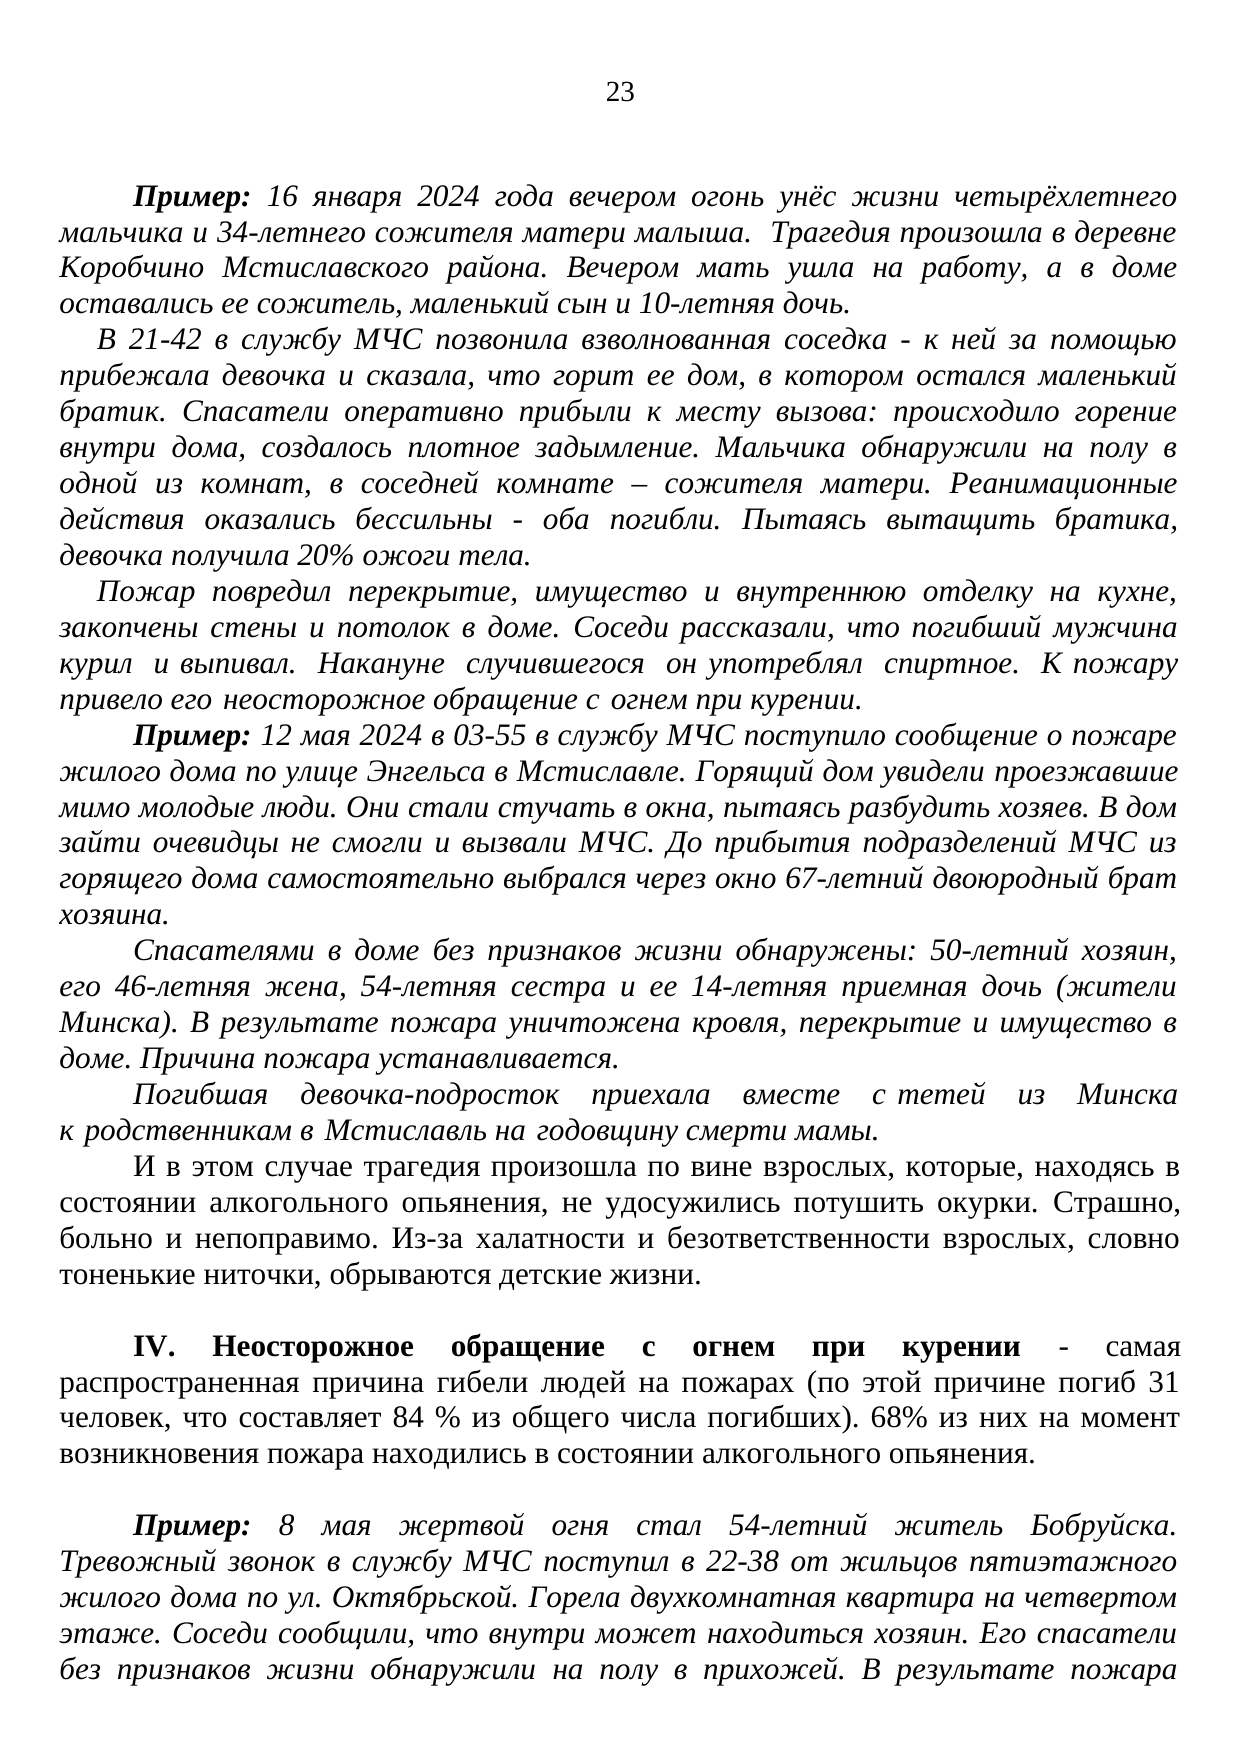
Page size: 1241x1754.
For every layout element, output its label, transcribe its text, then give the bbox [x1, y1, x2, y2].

text Спасателями в доме без признаков жизни обнаружены: 50-летний хозяин, его 46-летняя жена, 54-летняя сестра и ее 14-летняя приемная дочь (жители Минска). В результате пожара уничтожена кровля, перекрытие и имущество в доме. Причина пожара устанавливается. [59, 932, 1181, 1075]
text Пример: 12 мая 2024 в 03-55 в службу МЧС поступило сообщение о пожаре жилого дома по улице Энгельса в Мстиславле. Горящий дом увидели проезжавшие мимо молодые люди. Они стали стучать в окна, пытаясь разбудить хозяев. В дом зайти очевидцы не смогли и вызвали МЧС. До прибытия подразделений МЧС из горящего дома самостоятельно выбрался через окно 67-летний двоюродный брат хозяина. [59, 716, 1181, 932]
text IV. Неосторожное обращение с огнем при курении - самая распространенная причина гибели людей на пожарах (по этой причине погиб 31 человек, что составляет 84 % из общего числа погибших). 68% из них на момент возникновения пожара находились в состоянии алкогольного опьянения. [59, 1327, 1181, 1471]
text И в этом случае трагедия произошла по вине взрослых, которые, находясь в состоянии алкогольного опьянения, не удосужились потушить окурки. Страшно, больно и непоправимо. Из-за халатности и безответственности взрослых, словно тоненькие ниточки, обрываются детские жизни. [59, 1147, 1181, 1291]
text Пример: 16 января 2024 года вечером огонь унёс жизни четырёхлетнего мальчика и 34-летнего сожителя матери малыша. Трагедия произошла в деревне Коробчино Мстиславского района. Вечером мать ушла на работу, а в доме оставались ее сожитель, маленький сын и 10-летняя дочь. [59, 177, 1181, 321]
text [59, 1507, 1181, 1686]
text В 21-42 в службу МЧС позвонила взволнованная соседка - к ней за помощью прибежала девочка и сказала, что горит ее дом, в котором остался маленький братик. Спасатели оперативно прибыли к месту вызова: происходило горение внутри дома, создалось плотное задымление. Мальчика обнаружили на полу в одной из комнат, в соседней комнате – сожителя матери. Реанимационные действия оказались бессильны - оба погибли. Пытаясь вытащить братика, девочка получила 20% ожоги тела. [59, 321, 1181, 572]
text Пожар повредил перекрытие, имущество и внутреннюю отделку на кухне, закопчены стены и потолок в доме. Соседи рассказали, что погибший мужчина курил и выпивал. Накануне случившегося он употреблял спиртное. К пожару привело его неосторожное обращение с огнем при курении. [59, 572, 1181, 716]
text Погибшая девочка-подросток приехала вместе с тетей из Минска к родственникам в Мстиславль на годовщину смерти мамы. [59, 1075, 1181, 1147]
